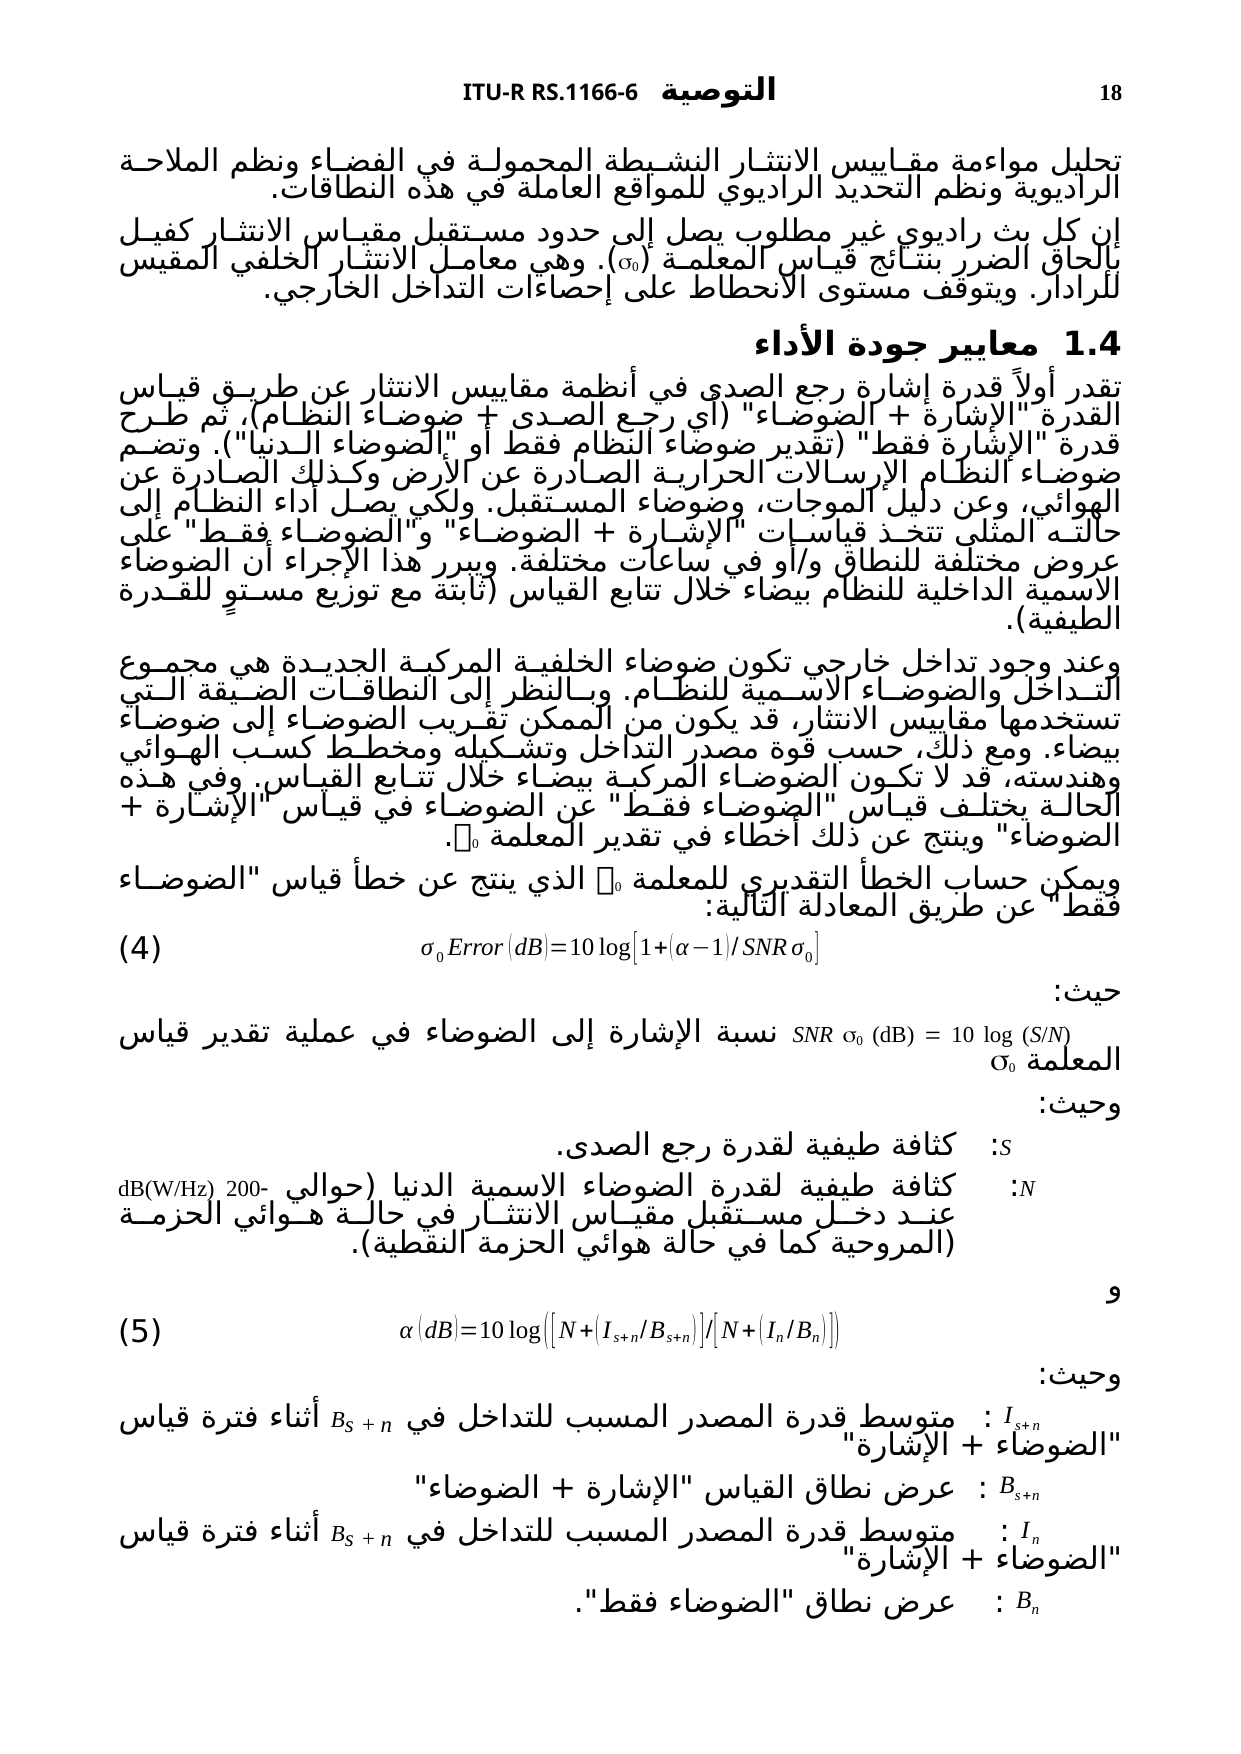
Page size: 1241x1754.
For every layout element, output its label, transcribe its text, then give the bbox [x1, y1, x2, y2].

text (4) [118, 937, 1122, 966]
text إن كل بث راديوي غير مطلوب يصل إلى حدود مستقبل مقياس الانتثار كفيل بإلحاق الضرر بنتائج قياس المعلمة (0). وهي معامل الانتثار الخلفي المقيس للرادار. ويتوقف مستوى الانحطاط على إحصاءات التداخل الخارجي. [118, 218, 1122, 306]
text : عرض نطاق "الضوضاء فقط". [118, 1589, 766, 1619]
text SNR 0 (dB)  10 log (S/N) نسبة الإشارة إلى الضوضاء في عملية تقدير قياس المعلمة 0 [118, 1020, 1122, 1078]
text S: كثافة طيفية لقدرة رجع الصدى. [118, 1132, 1122, 1161]
text ويمكن حساب الخطأ التقديري للمعلمة 0 الذي ينتج عن خطأ قياس "الضوضاء فقط" عن طريق المعادلة التالية: [118, 866, 1122, 924]
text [118, 148, 1122, 206]
subtitle 1.4 معايير جودة الأداء [118, 331, 1122, 362]
text : متوسط قدرة المصدر المسبب للتداخل في Bs + n أثناء فترة قياس "الضوضاء + الإشارة" [118, 1403, 1122, 1463]
text (5) [118, 1315, 1122, 1349]
text : متوسط قدرة المصدر المسبب للتداخل في Bs + n أثناء فترة قياس "الضوضاء + الإشارة" [118, 1517, 1122, 1577]
text وحيث: [118, 1090, 1122, 1119]
text : عرض نطاق "الضوضاء فقط". [726, 1589, 1122, 1619]
text وحيث: [118, 1361, 1122, 1390]
text : عرض نطاق القياس "الإشارة + الضوضاء" [487, 1475, 1122, 1504]
text حيث: [118, 978, 1122, 1007]
text تقدر أولاً قدرة إشارة رجع الصدى في أنظمة مقاييس الانتثار عن طريق قياس القدرة "الإشارة + الضوضاء" (أي رجع الصدى + ضوضاء النظام)، ثم طرح قدرة "الإشارة فقط" (تقدير ضوضاء النظام فقط أو "الضوضاء الدنيا"). وتضم ضوضاء النظام الإرسالات الحرارية الصادرة عن الأرض وكذلك الصادرة عن الهوائي، وعن دليل الموجات، وضوضاء المستقبل. ولكي يصل أداء النظام إلى حالته المثلى تتخذ قياسات "الإشارة + الضوضاء" و"الضوضاء فقط" على عروض مختلفة للنطاق و/أو في ساعات مختلفة. ويبرر هذا الإجراء أن الضوضاء الاسمية الداخلية للنظام بيضاء خلال تتابع القياس (ثابتة مع توزيع مستوٍ للقدرة الطيفية). [118, 374, 1122, 637]
text وعند وجود تداخل خارجي تكون ضوضاء الخلفية المركبة الجديدة هي مجموع التداخل والضوضاء الاسمية للنظام. وبالنظر إلى النطاقات الضيقة التي تستخدمها مقاييس الانتثار، قد يكون من الممكن تقريب الضوضاء إلى ضوضاء بيضاء. ومع ذلك، حسب قوة مصدر التداخل وتشكيله ومخطط كسب الهوائي وهندسته، قد لا تكون الضوضاء المركبة بيضاء خلال تتابع القياس. وفي هذه الحالة يختلف قياس "الضوضاء فقط" عن الضوضاء في قياس "الإشارة + الضوضاء" وينتج عن ذلك أخطاء في تقدير المعلمة 0. [118, 649, 1122, 853]
text : عرض نطاق القياس "الإشارة + الضوضاء" [118, 1475, 525, 1504]
text N: كثافة طيفية لقدرة الضوضاء الاسمية الدنيا (حوالي dB(W/Hz) 200 عند دخل مستقبل مقياس الانتثار في حالة هوائي الحزمة (المروحية كما في حالة هوائي الحزمة النقطية). [118, 1173, 1122, 1261]
text و [118, 1273, 1122, 1302]
